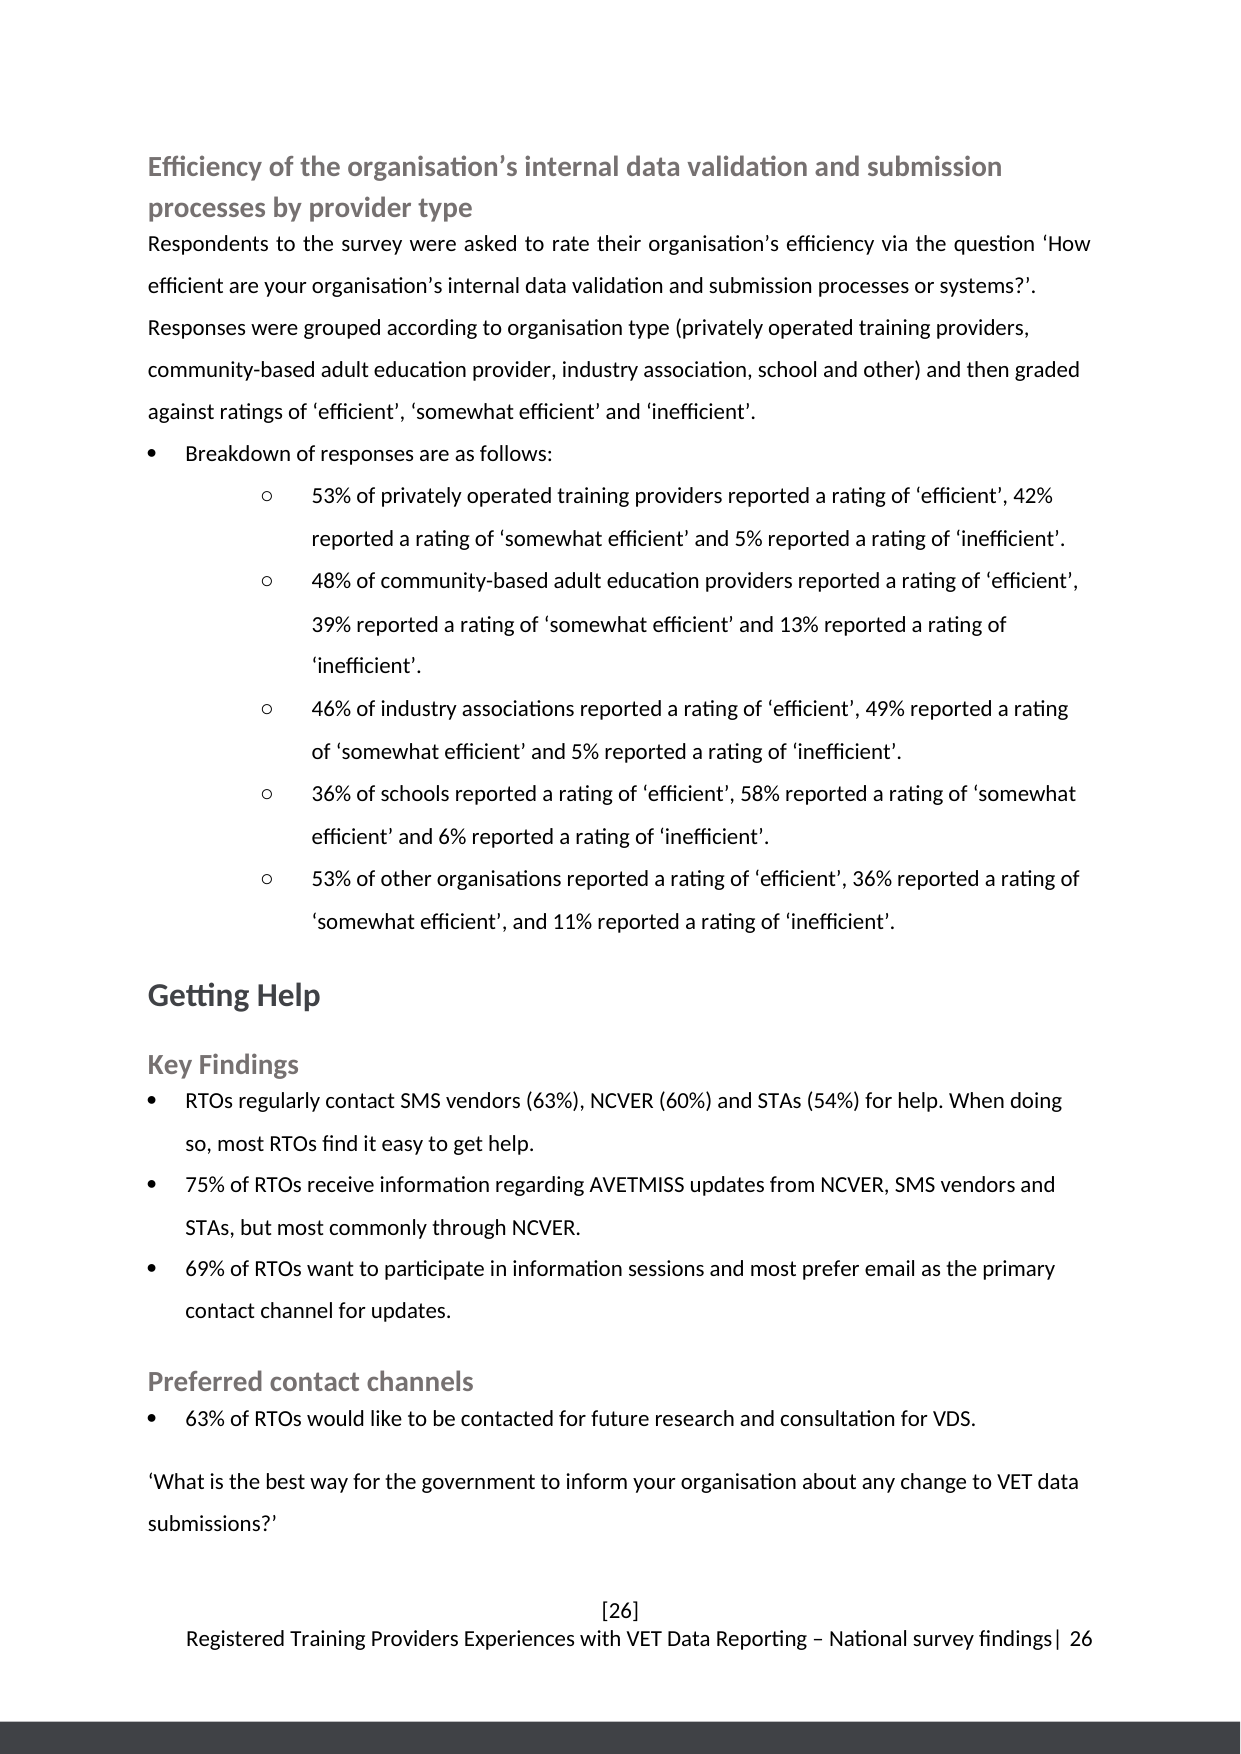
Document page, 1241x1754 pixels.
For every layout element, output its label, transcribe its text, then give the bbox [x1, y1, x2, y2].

list 53% of privately operated training providers reported a rating of ‘efficient’, 42% reported a rating of ‘somewhat efficient’ and 5% reported a rating of ‘inefficient’. [260, 481, 1092, 553]
subtitle Getting Help [148, 974, 1092, 1015]
list 69% of RTOs want to participate in information sessions and most prefer email as the primary contact channel for updates. [148, 1254, 1092, 1324]
list Responses were grouped according to organisation type (privately operated training providers, community-based adult education provider, industry association, school and other) and then graded against ratings of ‘efficient’, ‘somewhat efficient’ and ‘inefficient’. [148, 313, 1092, 426]
list 48% of community-based adult education providers reported a rating of ‘efficient’, 39% reported a rating of ‘somewhat efficient’ and 13% reported a rating of ‘inefficient’. [260, 567, 1092, 680]
list 46% of industry associations reported a rating of ‘efficient’, 49% reported a rating of ‘somewhat efficient’ and 5% reported a rating of ‘inefficient’. [260, 694, 1092, 765]
list Respondents to the survey were asked to rate their organisation’s efficiency via the question ‘How efficient are your organisation’s internal data validation and submission processes or systems?’. [148, 229, 1092, 299]
subtitle Key Findings [148, 1046, 1092, 1081]
list RTOs regularly contact SMS vendors (63%), NCVER (60%) and STAs (54%) for help. When doing so, most RTOs find it easy to get help. [148, 1087, 1092, 1157]
list 75% of RTOs receive information regarding AVETMISS updates from NCVER, SMS vendors and STAs, but most commonly through NCVER. [148, 1171, 1092, 1241]
text ‘What is the best way for the government to inform your organisation about any change to VET data submissions?’ [148, 1467, 1092, 1537]
list 53% of other organisations reported a rating of ‘efficient’, 36% reported a rating of ‘somewhat efficient’, and 11% reported a rating of ‘inefficient’. [260, 864, 1092, 935]
list 36% of schools reported a rating of ‘efficient’, 58% reported a rating of ‘somewhat efficient’ and 6% reported a rating of ‘inefficient’. [260, 779, 1092, 850]
list Breakdown of responses are as follows: [148, 439, 1092, 467]
subtitle Efficiency of the organisation’s internal data validation and submission processes by provider type [148, 148, 1092, 224]
subtitle Preferred contact channels [148, 1363, 1092, 1399]
list 63% of RTOs would like to be contacted for future research and consultation for VDS. [148, 1404, 1092, 1432]
